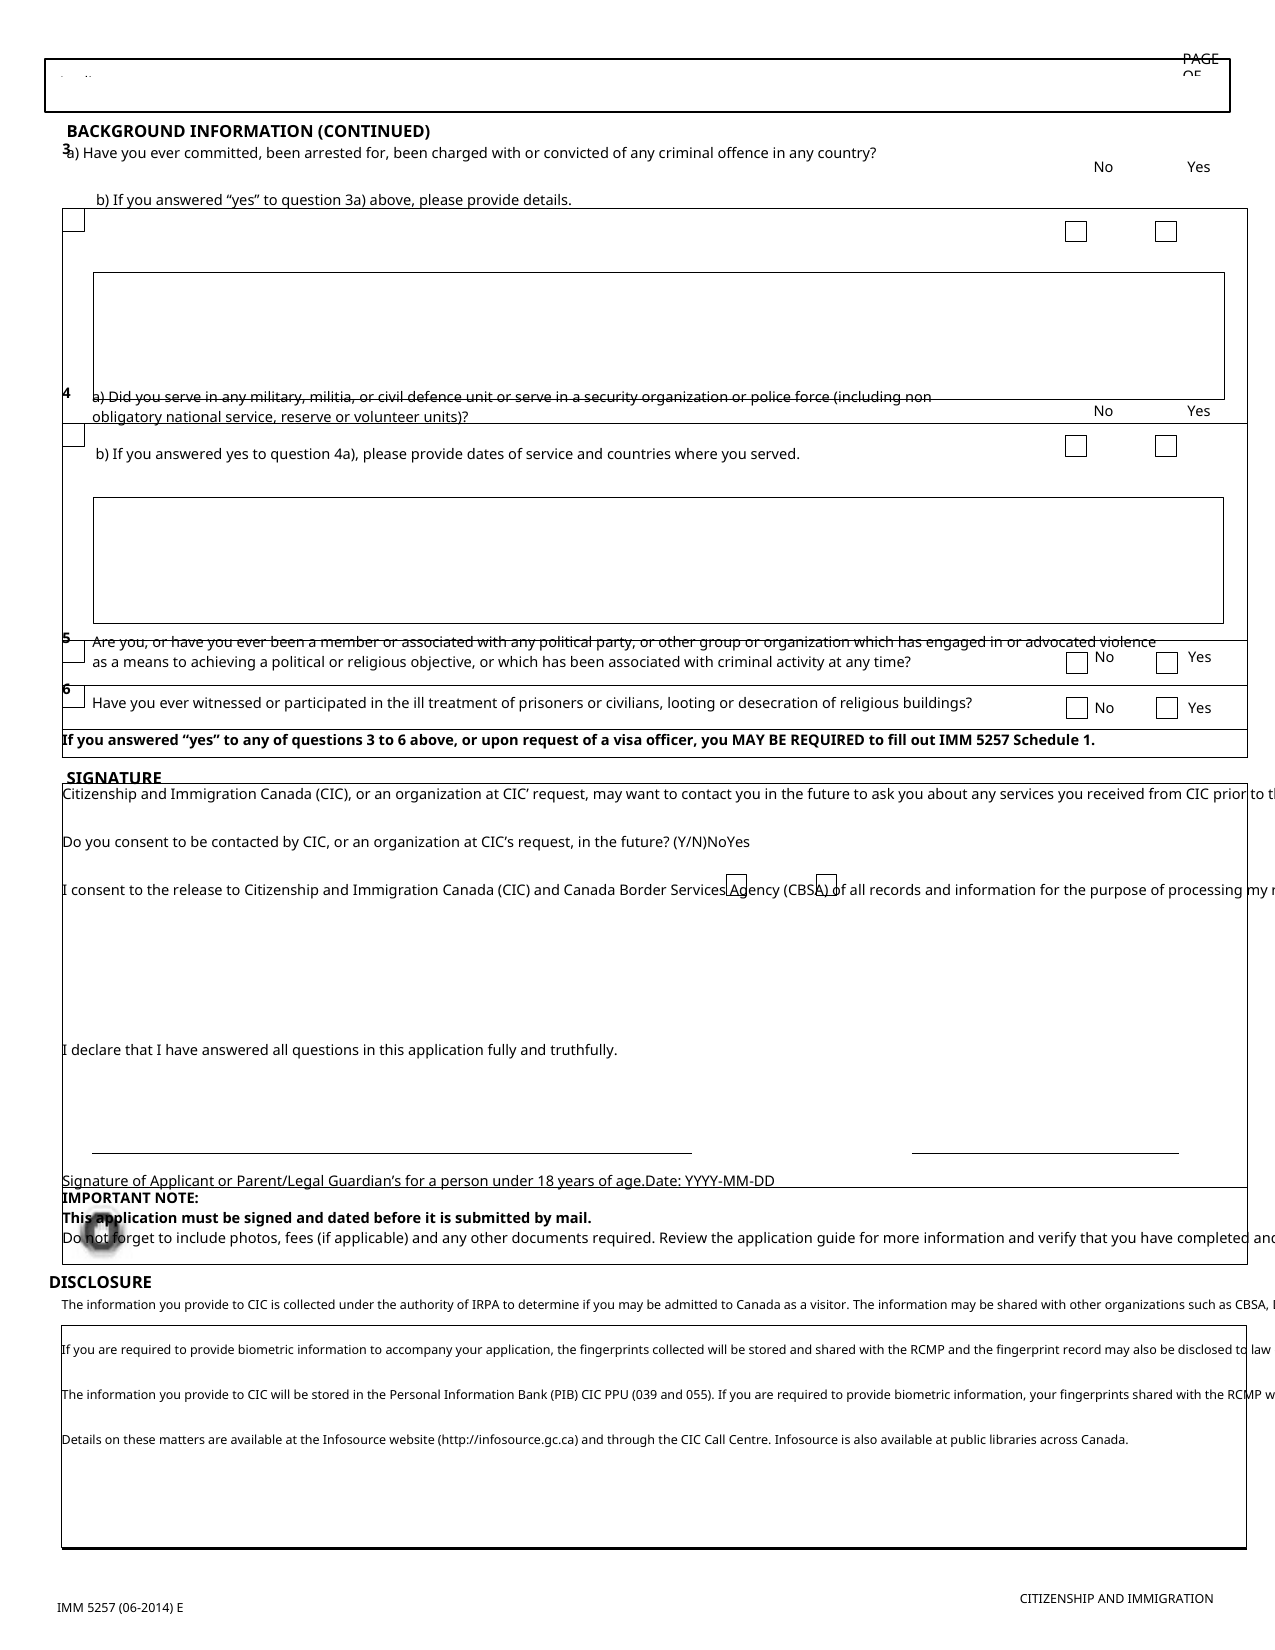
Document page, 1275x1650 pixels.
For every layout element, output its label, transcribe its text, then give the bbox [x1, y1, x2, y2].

subtitle DISCLOSURE [48, 1270, 1242, 1293]
picture [71, 1202, 136, 1264]
